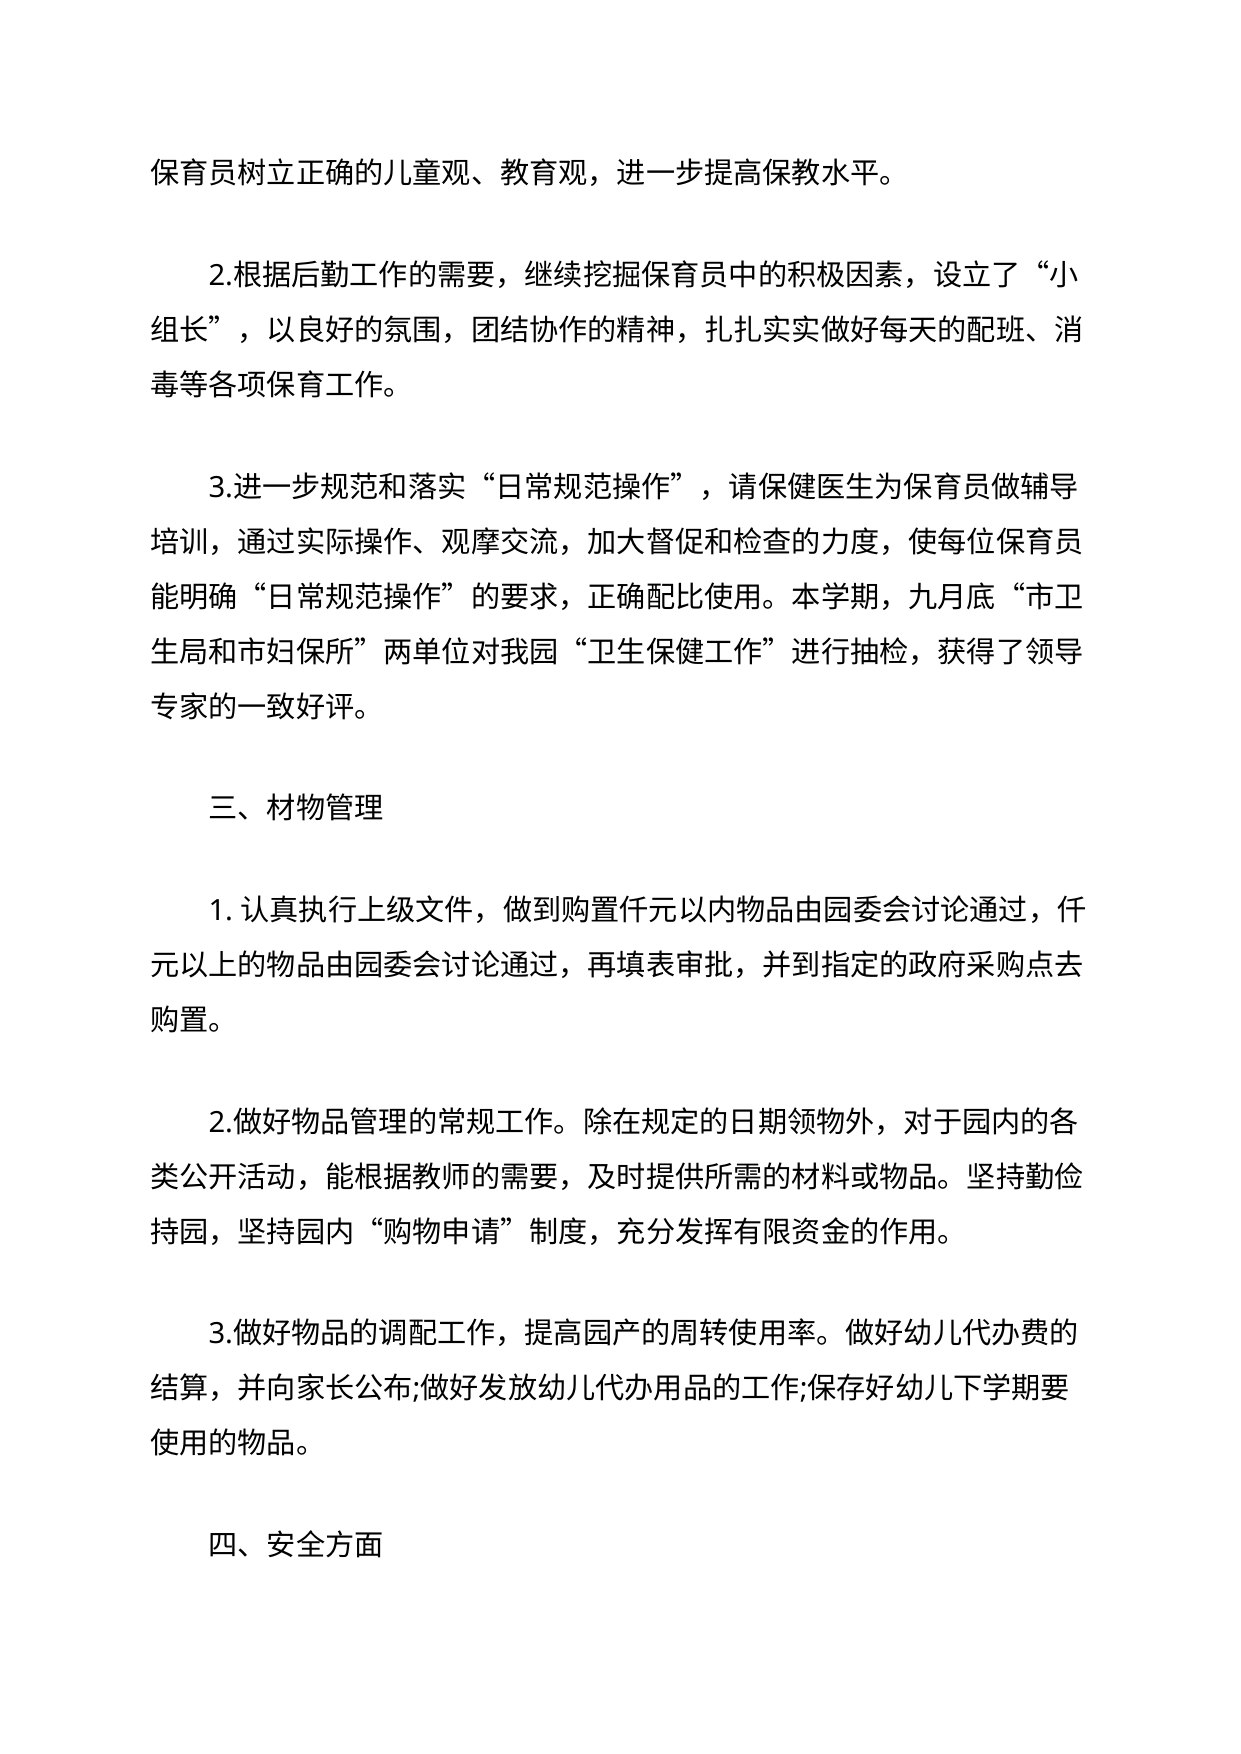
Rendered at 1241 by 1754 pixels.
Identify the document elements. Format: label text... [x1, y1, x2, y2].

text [150, 150, 1090, 192]
text 3.做好物品的调配工作，提高园产的周转使用率。做好幼儿代办费的结算，并向家长公布;做好发放幼儿代办用品的工作;保存好幼儿下学期要使用的物品。 [150, 1310, 1090, 1462]
text 三、材物管理 [150, 785, 1090, 827]
text 四、安全方面 [150, 1522, 1090, 1564]
text 2.根据后勤工作的需要，继续挖掘保育员中的积极因素，设立了“小组长”，以良好的氛围，团结协作的精神，扎扎实实做好每天的配班、消毒等各项保育工作。 [150, 252, 1090, 404]
text 2.做好物品管理的常规工作。除在规定的日期领物外，对于园内的各类公开活动，能根据教师的需要，及时提供所需的材料或物品。坚持勤俭持园，坚持园内“购物申请”制度，充分发挥有限资金的作用。 [150, 1098, 1090, 1251]
text 1. 认真执行上级文件，做到购置仟元以内物品由园委会讨论通过，仟元以上的物品由园委会讨论通过，再填表审批，并到指定的政府采购点去购置。 [150, 887, 1090, 1039]
text 3.进一步规范和落实“日常规范操作”，请保健医生为保育员做辅导培训，通过实际操作、观摩交流，加大督促和检查的力度，使每位保育员能明确“日常规范操作”的要求，正确配比使用。本学期，九月底“市卫生局和市妇保所”两单位对我园“卫生保健工作”进行抽检，获得了领导专家的一致好评。 [150, 463, 1090, 725]
